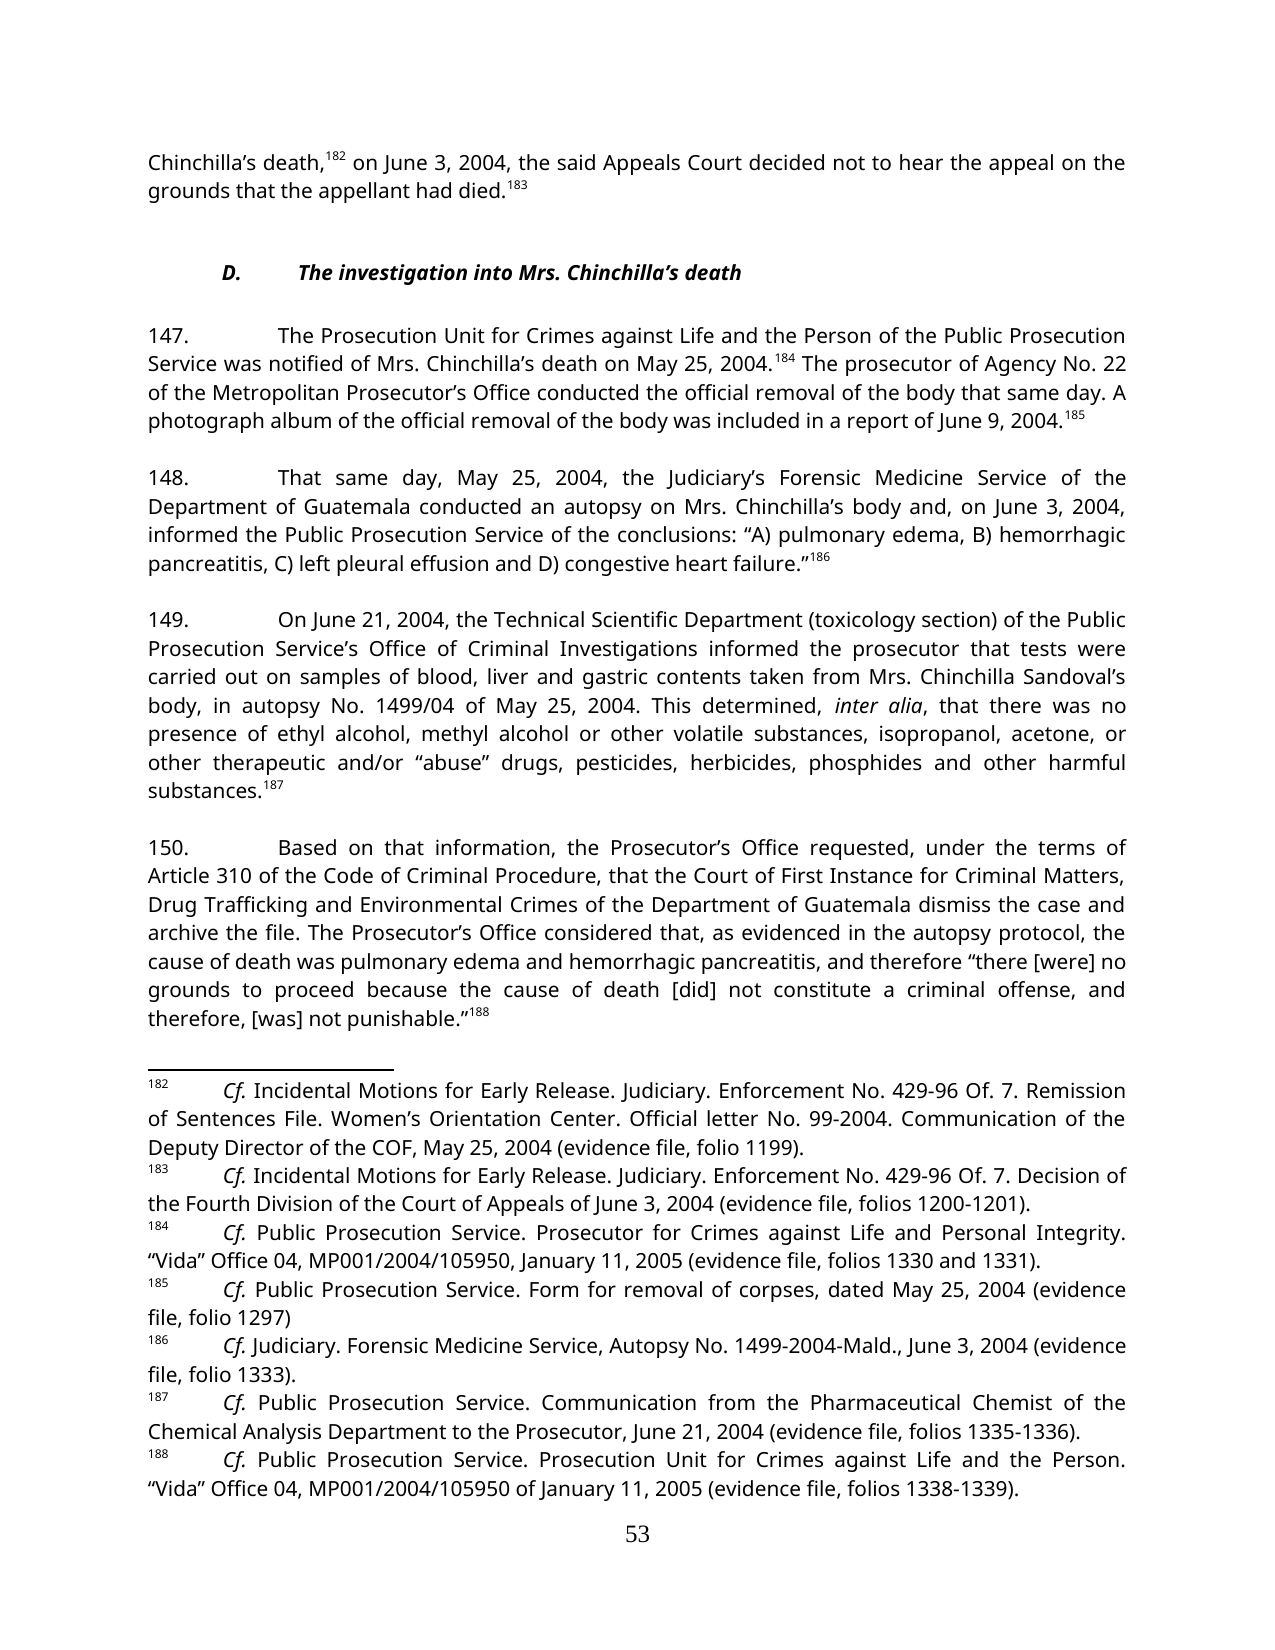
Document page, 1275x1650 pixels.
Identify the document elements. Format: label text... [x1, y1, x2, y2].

subtitle D. The investigation into Mrs. Chinchilla’s death [148, 258, 1127, 286]
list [148, 148, 1127, 204]
list On June 21, 2004, the Technical Scientific Department (toxicology section) of the Public Prosecution Service’s Office of Criminal Investigations informed the prosecutor that tests were carried out on samples of blood, liver and gastric contents taken from Mrs. Chinchilla Sandoval’s body, in autopsy No. 1499/04 of May 25, 2004. This determined, inter alia, that there was no presence of ethyl alcohol, methyl alcohol or other volatile substances, isopropanol, acetone, or other therapeutic and/or “abuse” drugs, pesticides, herbicides, phosphides and other harmful substances. [148, 606, 1127, 804]
list The Prosecution Unit for Crimes against Life and the Person of the Public Prosecution Service was notified of Mrs. Chinchilla’s death on May 25, 2004. The prosecutor of Agency No. 22 of the Metropolitan Prosecutor’s Office conducted the official removal of the body that same day. A photograph album of the official removal of the body was included in a report of June 9, 2004. [148, 321, 1127, 435]
list Based on that information, the Prosecutor’s Office requested, under the terms of Article 310 of the Code of Criminal Procedure, that the Court of First Instance for Criminal Matters, Drug Trafficking and Environmental Crimes of the Department of Guatemala dismiss the case and archive the file. The Prosecutor’s Office considered that, as evidenced in the autopsy protocol, the cause of death was pulmonary edema and hemorrhagic pancreatitis, and therefore “there [were] no grounds to proceed because the cause of death [did] not constitute a criminal offense, and therefore, [was] not punishable.” [148, 833, 1127, 1032]
list That same day, May 25, 2004, the Judiciary’s Forensic Medicine Service of the Department of Guatemala conducted an autopsy on Mrs. Chinchilla’s body and, on June 3, 2004, informed the Public Prosecution Service of the conclusions: “A) pulmonary edema, B) hemorrhagic pancreatitis, C) left pleural effusion and D) congestive heart failure.” [148, 463, 1127, 577]
